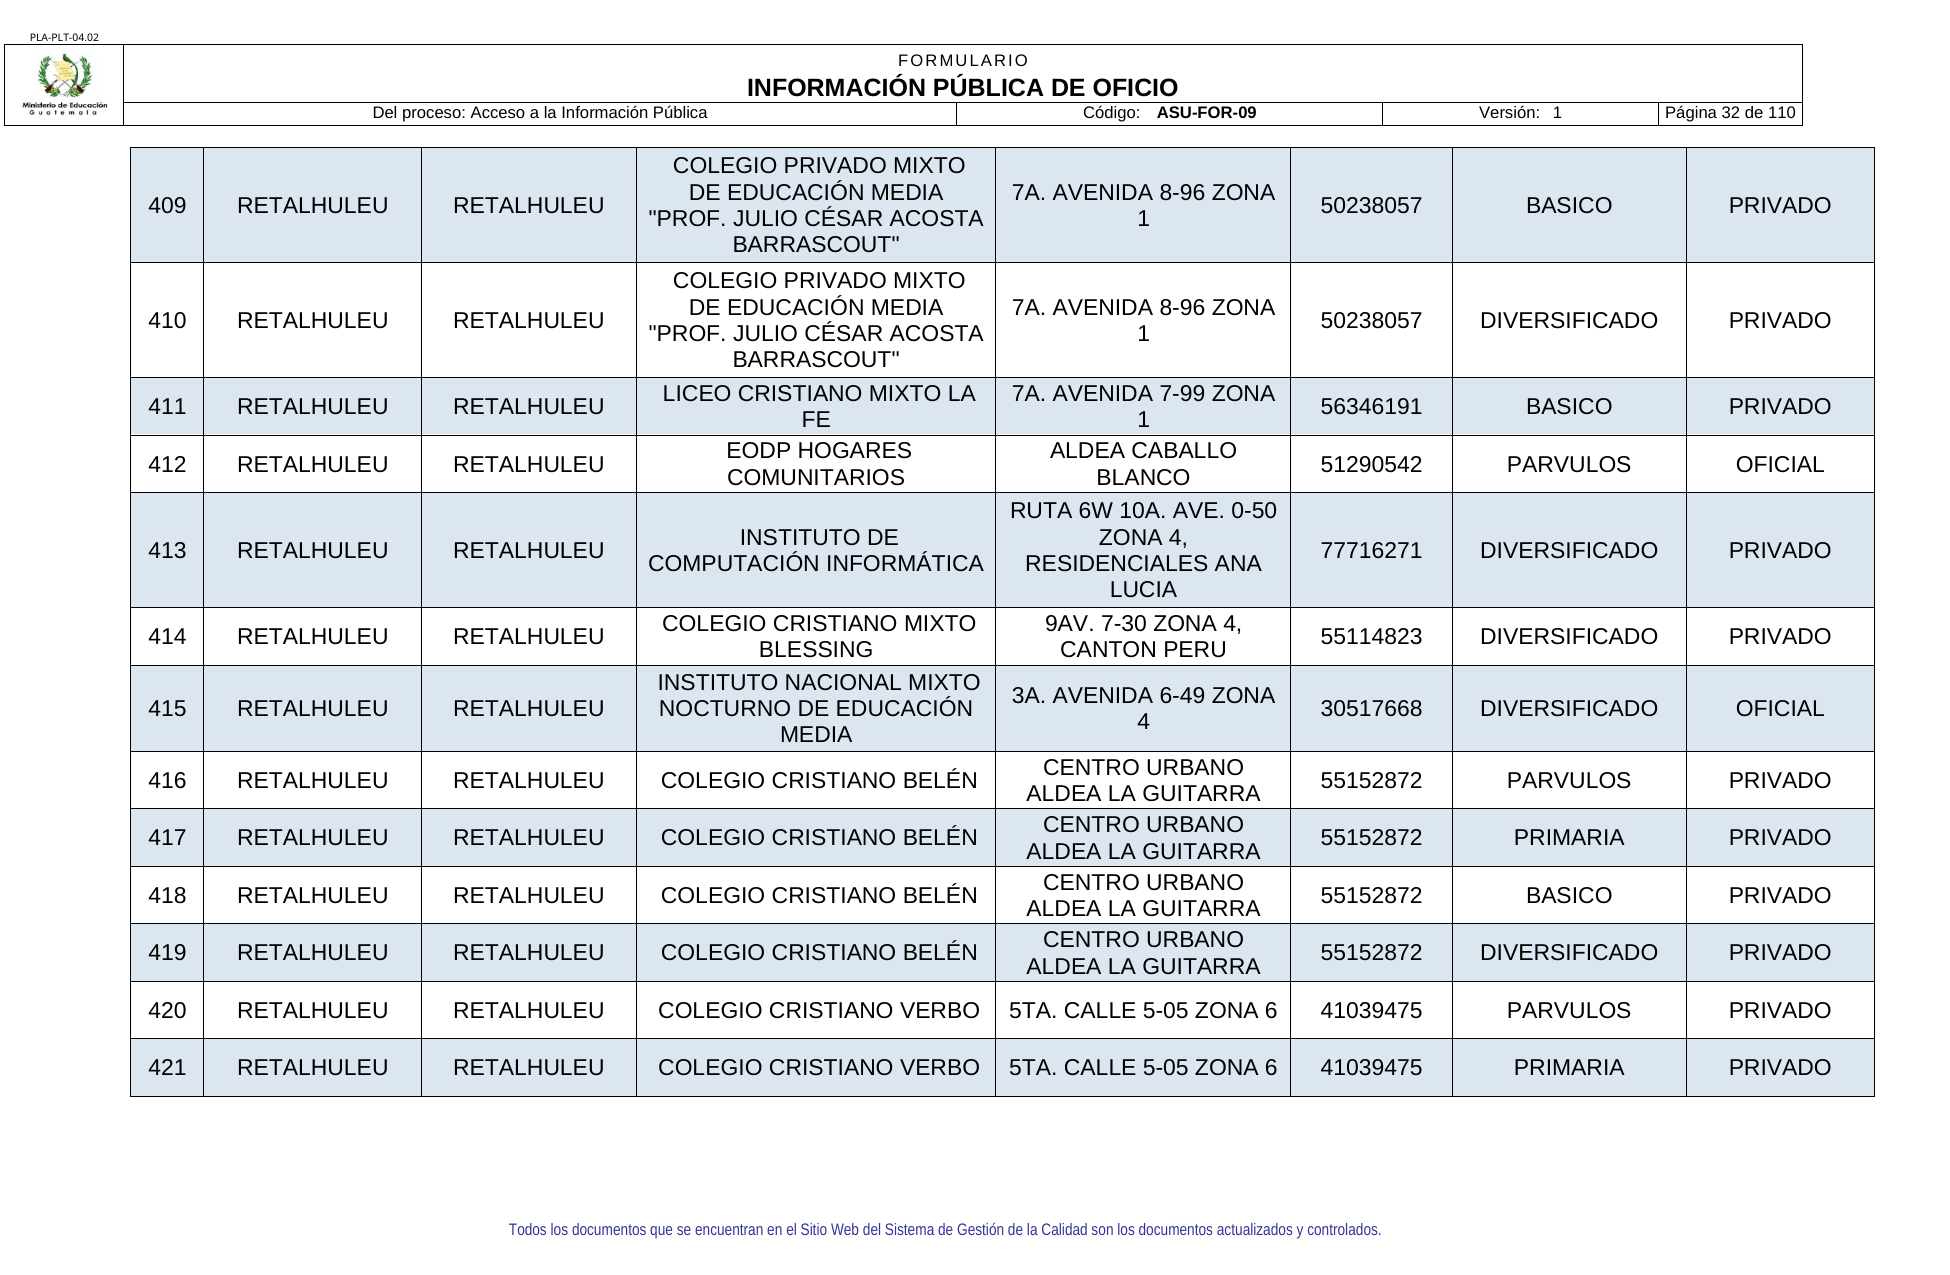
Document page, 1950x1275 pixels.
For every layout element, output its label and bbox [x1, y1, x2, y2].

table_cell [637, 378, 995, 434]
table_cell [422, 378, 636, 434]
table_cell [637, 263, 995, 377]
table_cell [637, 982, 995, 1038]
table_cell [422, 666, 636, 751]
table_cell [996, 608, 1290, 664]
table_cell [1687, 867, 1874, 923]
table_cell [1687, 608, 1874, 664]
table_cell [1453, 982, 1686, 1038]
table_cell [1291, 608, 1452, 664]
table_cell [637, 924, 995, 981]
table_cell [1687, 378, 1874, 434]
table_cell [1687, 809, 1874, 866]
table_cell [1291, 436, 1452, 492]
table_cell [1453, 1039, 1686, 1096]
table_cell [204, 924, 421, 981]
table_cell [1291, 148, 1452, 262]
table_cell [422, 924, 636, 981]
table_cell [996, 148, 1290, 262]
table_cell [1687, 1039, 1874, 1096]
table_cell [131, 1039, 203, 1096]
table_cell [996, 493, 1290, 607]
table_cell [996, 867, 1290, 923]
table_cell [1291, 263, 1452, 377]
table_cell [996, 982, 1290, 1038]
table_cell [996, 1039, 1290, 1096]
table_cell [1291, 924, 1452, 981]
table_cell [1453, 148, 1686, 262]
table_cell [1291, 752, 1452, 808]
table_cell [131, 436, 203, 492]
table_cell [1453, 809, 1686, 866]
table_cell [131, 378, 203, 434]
picture [21, 51, 108, 117]
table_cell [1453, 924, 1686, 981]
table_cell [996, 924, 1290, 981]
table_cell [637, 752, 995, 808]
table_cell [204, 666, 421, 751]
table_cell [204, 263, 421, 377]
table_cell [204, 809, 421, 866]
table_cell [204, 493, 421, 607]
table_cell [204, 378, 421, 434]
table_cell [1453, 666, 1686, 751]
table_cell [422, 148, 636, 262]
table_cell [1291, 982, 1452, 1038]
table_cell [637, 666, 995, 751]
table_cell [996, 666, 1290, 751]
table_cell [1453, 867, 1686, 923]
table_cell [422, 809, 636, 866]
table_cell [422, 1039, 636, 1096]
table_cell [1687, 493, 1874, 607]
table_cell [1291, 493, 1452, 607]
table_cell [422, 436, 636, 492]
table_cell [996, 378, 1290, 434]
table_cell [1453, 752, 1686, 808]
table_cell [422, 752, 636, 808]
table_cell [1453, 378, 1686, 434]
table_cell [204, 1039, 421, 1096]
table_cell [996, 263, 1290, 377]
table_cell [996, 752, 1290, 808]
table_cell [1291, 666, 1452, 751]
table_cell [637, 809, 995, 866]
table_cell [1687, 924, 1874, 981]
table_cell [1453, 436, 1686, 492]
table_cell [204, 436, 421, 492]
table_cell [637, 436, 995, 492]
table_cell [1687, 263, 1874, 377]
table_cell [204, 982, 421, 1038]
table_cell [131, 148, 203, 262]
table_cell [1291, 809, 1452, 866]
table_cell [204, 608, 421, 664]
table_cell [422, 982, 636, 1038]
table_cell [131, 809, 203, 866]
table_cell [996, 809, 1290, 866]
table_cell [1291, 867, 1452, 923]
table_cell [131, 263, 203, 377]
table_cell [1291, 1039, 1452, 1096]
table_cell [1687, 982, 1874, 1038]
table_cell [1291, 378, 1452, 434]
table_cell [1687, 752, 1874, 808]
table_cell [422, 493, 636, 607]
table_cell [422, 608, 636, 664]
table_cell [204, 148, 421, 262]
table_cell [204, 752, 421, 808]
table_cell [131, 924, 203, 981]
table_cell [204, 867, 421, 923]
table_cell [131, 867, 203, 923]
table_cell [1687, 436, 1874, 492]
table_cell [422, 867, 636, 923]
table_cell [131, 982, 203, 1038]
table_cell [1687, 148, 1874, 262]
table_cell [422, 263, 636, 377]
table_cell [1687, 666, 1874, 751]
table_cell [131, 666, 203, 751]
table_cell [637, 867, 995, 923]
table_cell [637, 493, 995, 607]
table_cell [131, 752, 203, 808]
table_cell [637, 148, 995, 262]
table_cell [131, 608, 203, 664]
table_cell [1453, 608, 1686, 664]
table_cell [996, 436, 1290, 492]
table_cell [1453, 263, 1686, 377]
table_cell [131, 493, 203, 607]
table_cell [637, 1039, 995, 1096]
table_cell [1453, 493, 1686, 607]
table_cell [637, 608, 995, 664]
